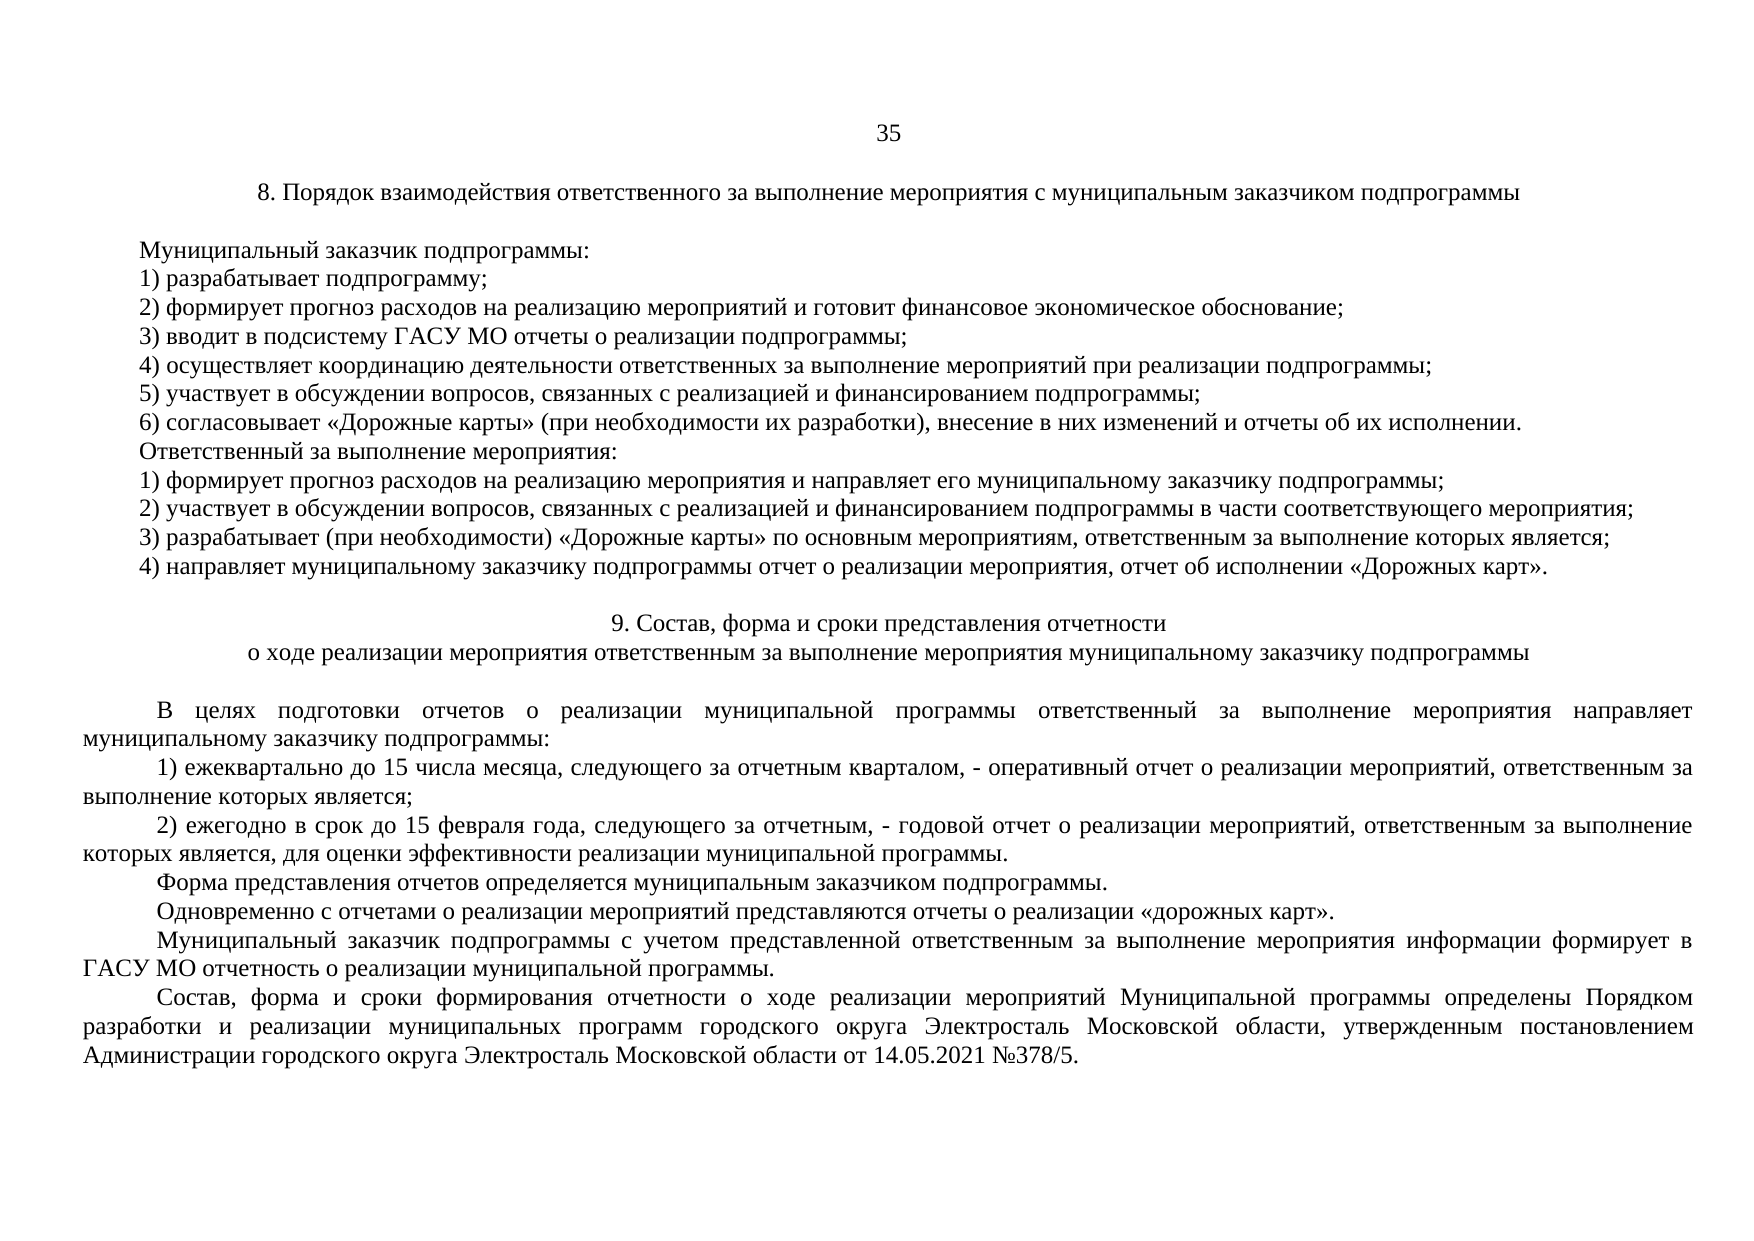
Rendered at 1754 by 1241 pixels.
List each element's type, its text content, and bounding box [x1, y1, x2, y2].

text 1) разрабатывает подпрограмму; [83, 263, 1695, 292]
text о ходе реализации мероприятия ответственным за выполнение мероприятия муниципальному заказчику подпрограммы [83, 637, 1695, 666]
text Состав, форма и сроки формирования отчетности о ходе реализации мероприятий Муниципальной программы определены Порядком разработки и реализации муниципальных программ городского округа Электросталь Московской области, утвержденным постановлением Администрации городского округа Электросталь Московской области от 14.05.2021 №378/5. [83, 982, 1695, 1068]
text 1) ежеквартально до 15 числа месяца, следующего за отчетным кварталом, - оперативный отчет о реализации мероприятий, ответственным за выполнение которых является; [83, 752, 1695, 810]
text Форма представления отчетов определяется муниципальным заказчиком подпрограммы. [83, 867, 1695, 896]
text 2) участвует в обсуждении вопросов, связанных с реализацией и финансированием подпрограммы в части соответствующего мероприятия; [83, 493, 1695, 522]
text 4) осуществляет координацию деятельности ответственных за выполнение мероприятий при реализации подпрограммы; [83, 350, 1695, 378]
text 4) направляет муниципальному заказчику подпрограммы отчет о реализации мероприятия, отчет об исполнении «Дорожных карт». [83, 551, 1695, 580]
text Одновременно с отчетами о реализации мероприятий представляются отчеты о реализации «дорожных карт». [83, 896, 1695, 925]
text 1) формирует прогноз расходов на реализацию мероприятия и направляет его муниципальному заказчику подпрограммы; [83, 465, 1695, 493]
text 6) согласовывает «Дорожные карты» (при необходимости их разработки), внесение в них изменений и отчеты об их исполнении. [83, 407, 1695, 436]
text В целях подготовки отчетов о реализации муниципальной программы ответственный за выполнение мероприятия направляет муниципальному заказчику подпрограммы: [83, 695, 1695, 752]
text 3) разрабатывает (при необходимости) «Дорожные карты» по основным мероприятиям, ответственным за выполнение которых является; [83, 522, 1695, 551]
text 8. Порядок взаимодействия ответственного за выполнение мероприятия с муниципальным заказчиком подпрограммы [83, 177, 1695, 206]
text 3) вводит в подсистему ГАСУ МО отчеты о реализации подпрограммы; [83, 321, 1695, 350]
text 5) участвует в обсуждении вопросов, связанных с реализацией и финансированием подпрограммы; [83, 378, 1695, 407]
text 2) формирует прогноз расходов на реализацию мероприятий и готовит финансовое экономическое обоснование; [83, 292, 1695, 321]
text Муниципальный заказчик подпрограммы с учетом представленной ответственным за выполнение мероприятия информации формирует в ГАСУ МО отчетность о реализации муниципальной программы. [83, 925, 1695, 982]
text 9. Состав, форма и сроки представления отчетности [83, 608, 1695, 637]
text Муниципальный заказчик подпрограммы: [83, 235, 1695, 263]
text Ответственный за выполнение мероприятия: [83, 436, 1695, 465]
text 2) ежегодно в срок до 15 февраля года, следующего за отчетным, - годовой отчет о реализации мероприятий, ответственным за выполнение которых является, для оценки эффективности реализации муниципальной программы. [83, 810, 1695, 867]
